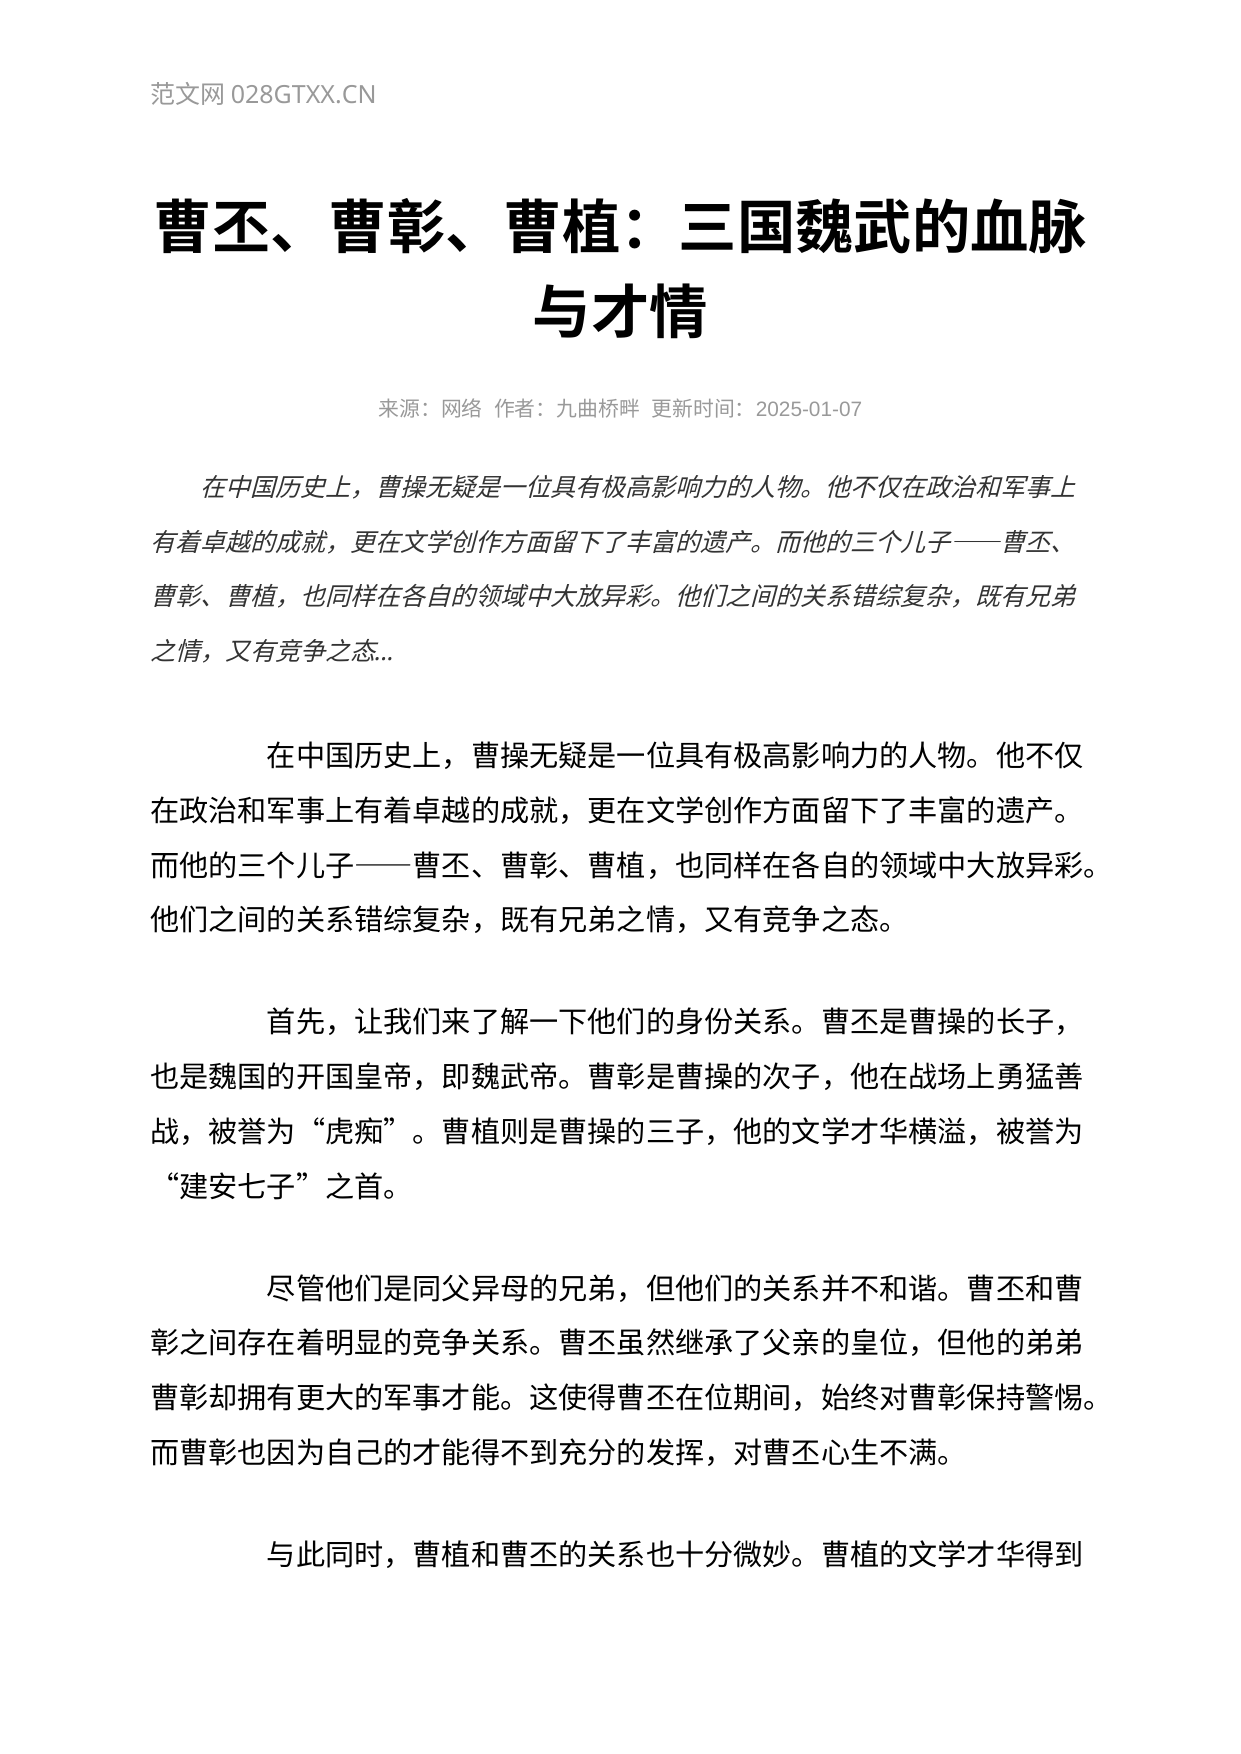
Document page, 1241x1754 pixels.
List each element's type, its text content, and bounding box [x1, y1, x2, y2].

subtitle 曹丕、曹彰、曹植：三国魏武的血脉与才情 [150, 181, 1090, 350]
text 在中国历史上，曹操无疑是一位具有极高影响力的人物。他不仅在政治和军事上有着卓越的成就，更在文学创作方面留下了丰富的遗产。而他的三个儿子——曹丕、曹彰、曹植，也同样在各自的领域中大放异彩。他们之间的关系错综复杂，既有兄弟之情，又有竞争之态... [150, 468, 1090, 667]
text 在中国历史上，曹操无疑是一位具有极高影响力的人物。他不仅在政治和军事上有着卓越的成就，更在文学创作方面留下了丰富的遗产。而他的三个儿子——曹丕、曹彰、曹植，也同样在各自的领域中大放异彩。他们之间的关系错综复杂，既有兄弟之情，又有竞争之态。 [150, 732, 1090, 939]
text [150, 1532, 1090, 1574]
text 尽管他们是同父异母的兄弟，但他们的关系并不和谐。曹丕和曹彰之间存在着明显的竞争关系。曹丕虽然继承了父亲的皇位，但他的弟弟曹彰却拥有更大的军事才能。这使得曹丕在位期间，始终对曹彰保持警惕。而曹彰也因为自己的才能得不到充分的发挥，对曹丕心生不满。 [150, 1265, 1090, 1472]
text 首先，让我们来了解一下他们的身份关系。曹丕是曹操的长子，也是魏国的开国皇帝，即魏武帝。曹彰是曹操的次子，他在战场上勇猛善战，被誉为“虎痴”。曹植则是曹操的三子，他的文学才华横溢，被誉为“建安七子”之首。 [150, 999, 1090, 1206]
text 来源：网络 作者：九曲桥畔 更新时间：2025-01-07 [150, 397, 1090, 421]
